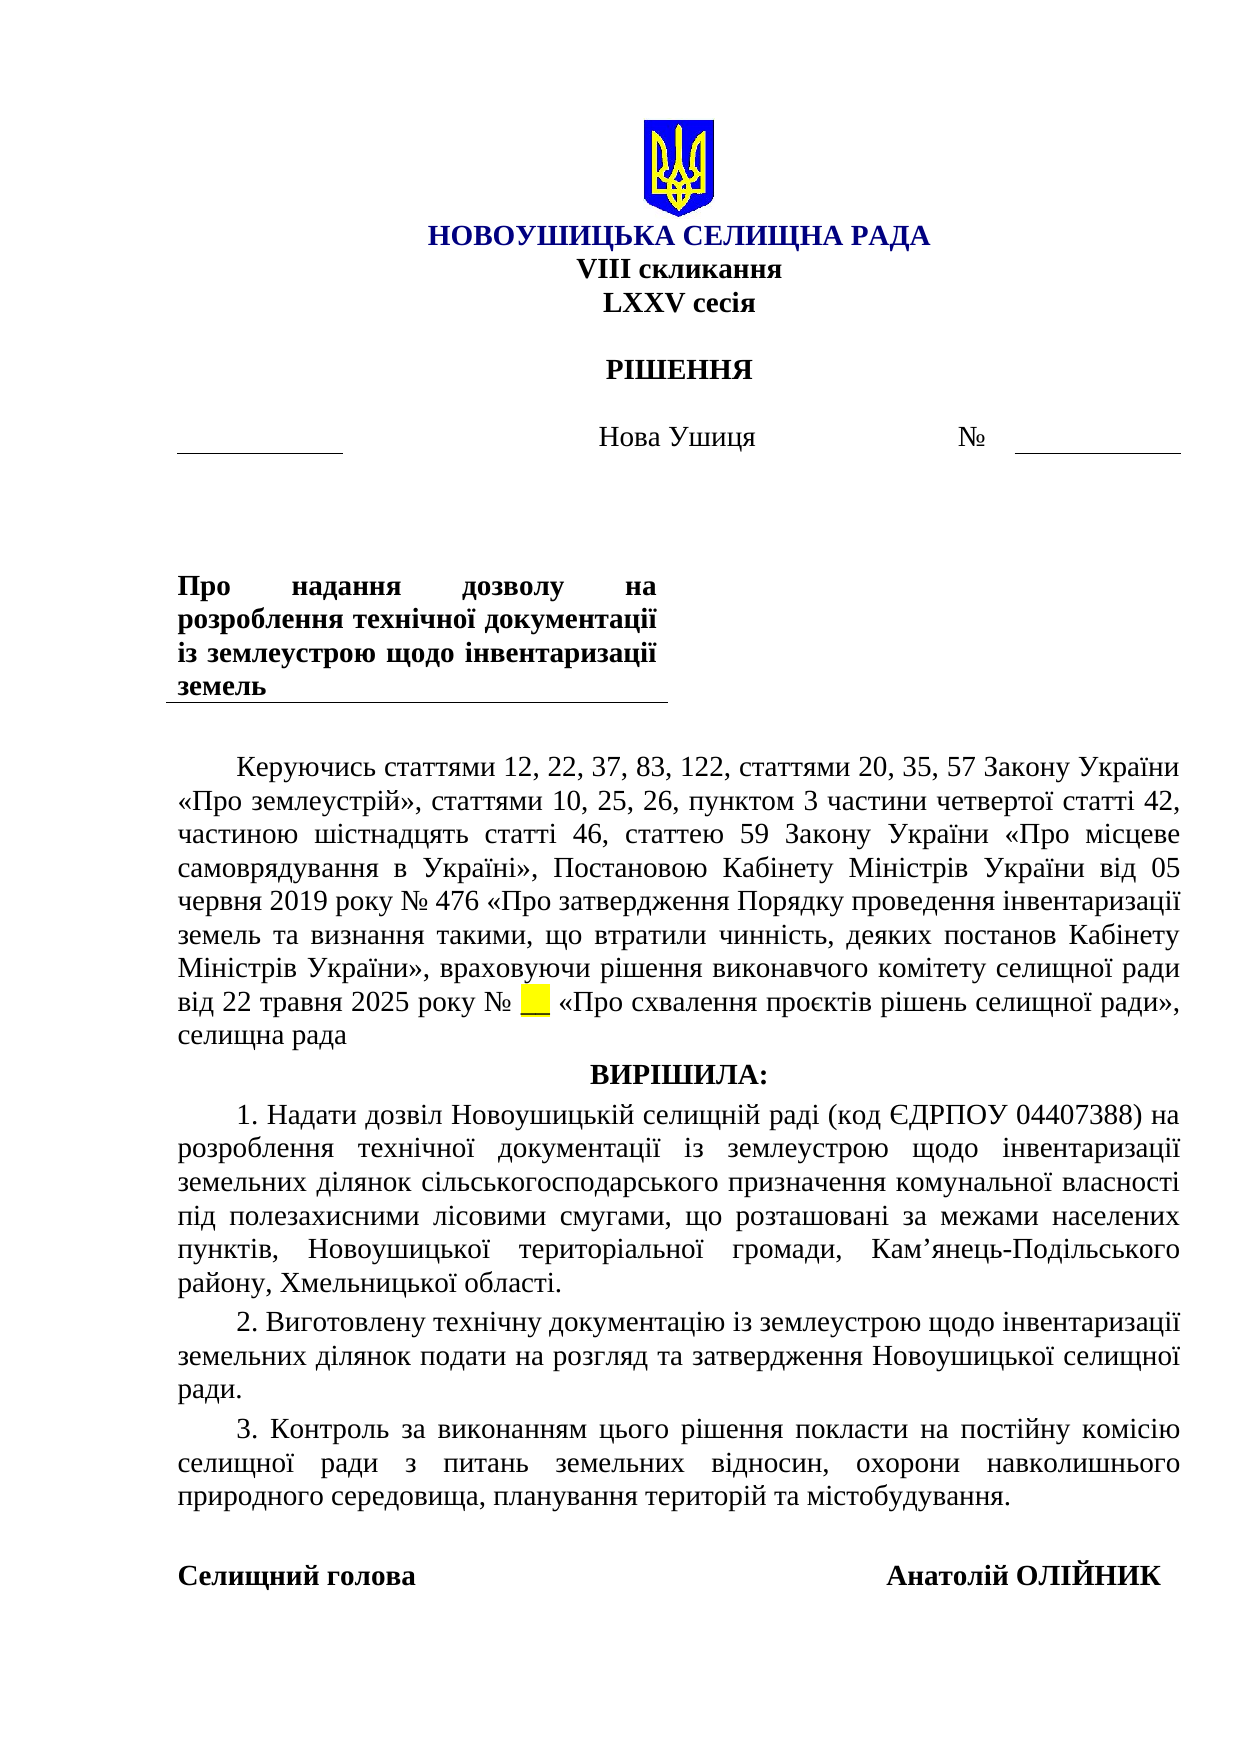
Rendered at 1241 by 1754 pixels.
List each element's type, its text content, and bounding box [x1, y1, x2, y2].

text 2. Виготовлену технічну документацію із землеустрою щодо інвентаризації земельних ділянок подати на розгляд та затвердження Новоушицької селищної ради. [177, 1304, 1181, 1405]
text ВИРІШИЛА: [177, 1057, 1181, 1091]
text Керуючись статтями 12, 22, 37, 83, 122, статтями 20, 35, 57 Закону України «Про землеустрій», статтями 10, 25, 26, пунктом 3 частини четвертої статті 42, частиною шістнадцять статті 46, статтею 59 Закону України «Про місцеве самоврядування в Україні», Постановою Кабінету Міністрів України від 05 червня 2019 року № 476 «Про затвердження Порядку проведення інвентаризації земель та визнання такими, що втратили чинність, деяких постанов Кабінету Міністрів України», враховуючи рішення виконавчого комітету селищної ради від 22 травня 2025 року № __ «Про схвалення проєктів рішень селищної ради», селищна рада [177, 749, 1181, 1051]
table_header Про надання дозволу на розроблення технічної документації із землеустрою щодо інвентаризації земель [166, 562, 668, 702]
text 3. Контроль за виконанням цього рішення покласти на постійну комісію селищної ради з питань земельних відносин, охорони навколишнього природного середовища, планування територій та містобудування. [177, 1411, 1181, 1512]
picture [643, 118, 715, 219]
text 1. Надати дозвіл Новоушицькій селищній раді (код ЄДРПОУ 04407388) на розроблення технічної документації із землеустрою щодо інвентаризації земельних ділянок сільськогосподарського призначення комунальної власності під полезахисними лісовими смугами, що розташовані за межами населених пунктів, Новоушицької територіальної громади, Кам’янець-Подільського району, Хмельницької області. [177, 1097, 1181, 1298]
text Селищний голова Анатолій ОЛІЙНИК [177, 1558, 1181, 1592]
